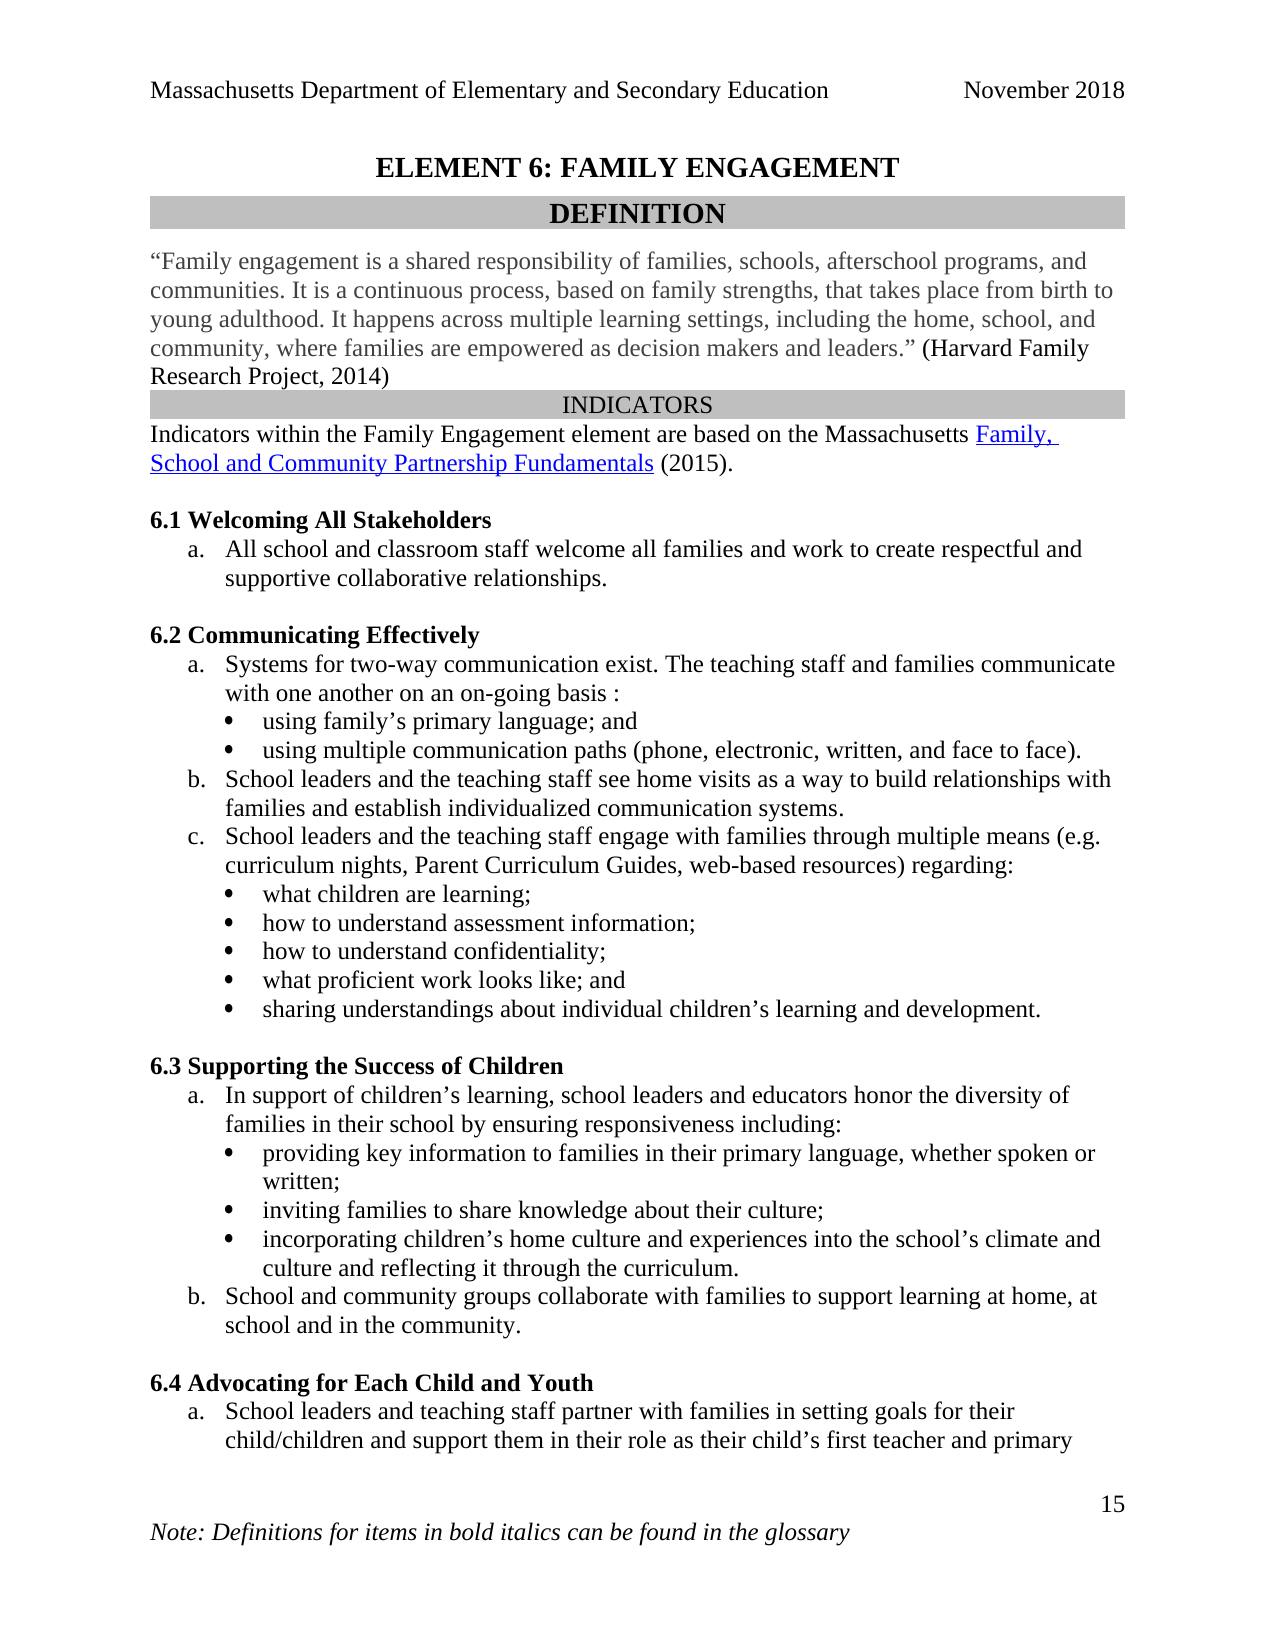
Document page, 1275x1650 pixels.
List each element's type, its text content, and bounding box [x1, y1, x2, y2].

list sharing understandings about individual children’s learning and development. [225, 994, 1125, 1023]
text Indicators within the Family Engagement element are based on the Massachusetts Family, School and Community Partnership Fundamentals (2015). [150, 419, 1125, 476]
subtitle 6.3 Supporting the Success of Children [150, 1051, 1125, 1080]
list using multiple communication paths (phone, electronic, written, and face to face). [225, 735, 1125, 764]
subtitle 6.4 Advocating for Each Child and Youth [150, 1368, 1125, 1396]
list incorporating children’s home culture and experiences into the school’s climate and culture and reflecting it through the curriculum. [225, 1224, 1125, 1281]
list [187, 1396, 1125, 1454]
list using family’s primary language; and [225, 706, 1125, 735]
list All school and classroom staff welcome all families and work to create respectful and supportive collaborative relationships. [187, 534, 1125, 591]
subtitle 6.1 Welcoming All Stakeholders [150, 505, 1125, 534]
text INDICATORS [150, 390, 1125, 419]
list School leaders and the teaching staff see home visits as a way to build relationships with families and establish individualized communication systems. [187, 764, 1125, 821]
subtitle ELEMENT 6: FAMILY ENGAGEMENT [150, 150, 1125, 183]
list what proficient work looks like; and [225, 965, 1125, 994]
list providing key information to families in their primary language, whether spoken or written; [225, 1138, 1125, 1195]
list how to understand confidentiality; [225, 936, 1125, 965]
list School leaders and the teaching staff engage with families through multiple means (e.g. curriculum nights, Parent Curriculum Guides, web-based resources) regarding: [187, 821, 1125, 879]
text “Family engagement is a shared responsibility of families, schools, afterschool programs, and communities. It is a continuous process, based on family strengths, that takes place from birth to young adulthood. It happens across multiple learning settings, including the home, school, and community, where families are empowered as decision makers and leaders.” (Harvard Family Research Project, 2014) [150, 246, 1125, 390]
subtitle 6.2 Communicating Effectively [150, 620, 1125, 649]
list Systems for two-way communication exist. The teaching staff and families communicate with one another on an on-going basis : [187, 649, 1125, 706]
list what children are learning; [225, 879, 1125, 908]
list School and community groups collaborate with families to support learning at home, at school and in the community. [187, 1281, 1125, 1339]
list inviting families to share knowledge about their culture; [225, 1195, 1125, 1224]
list how to understand assessment information; [225, 908, 1125, 936]
list In support of children’s learning, school leaders and educators honor the diversity of families in their school by ensuring responsiveness including: [187, 1080, 1125, 1138]
text DEFINITION [150, 196, 1125, 229]
